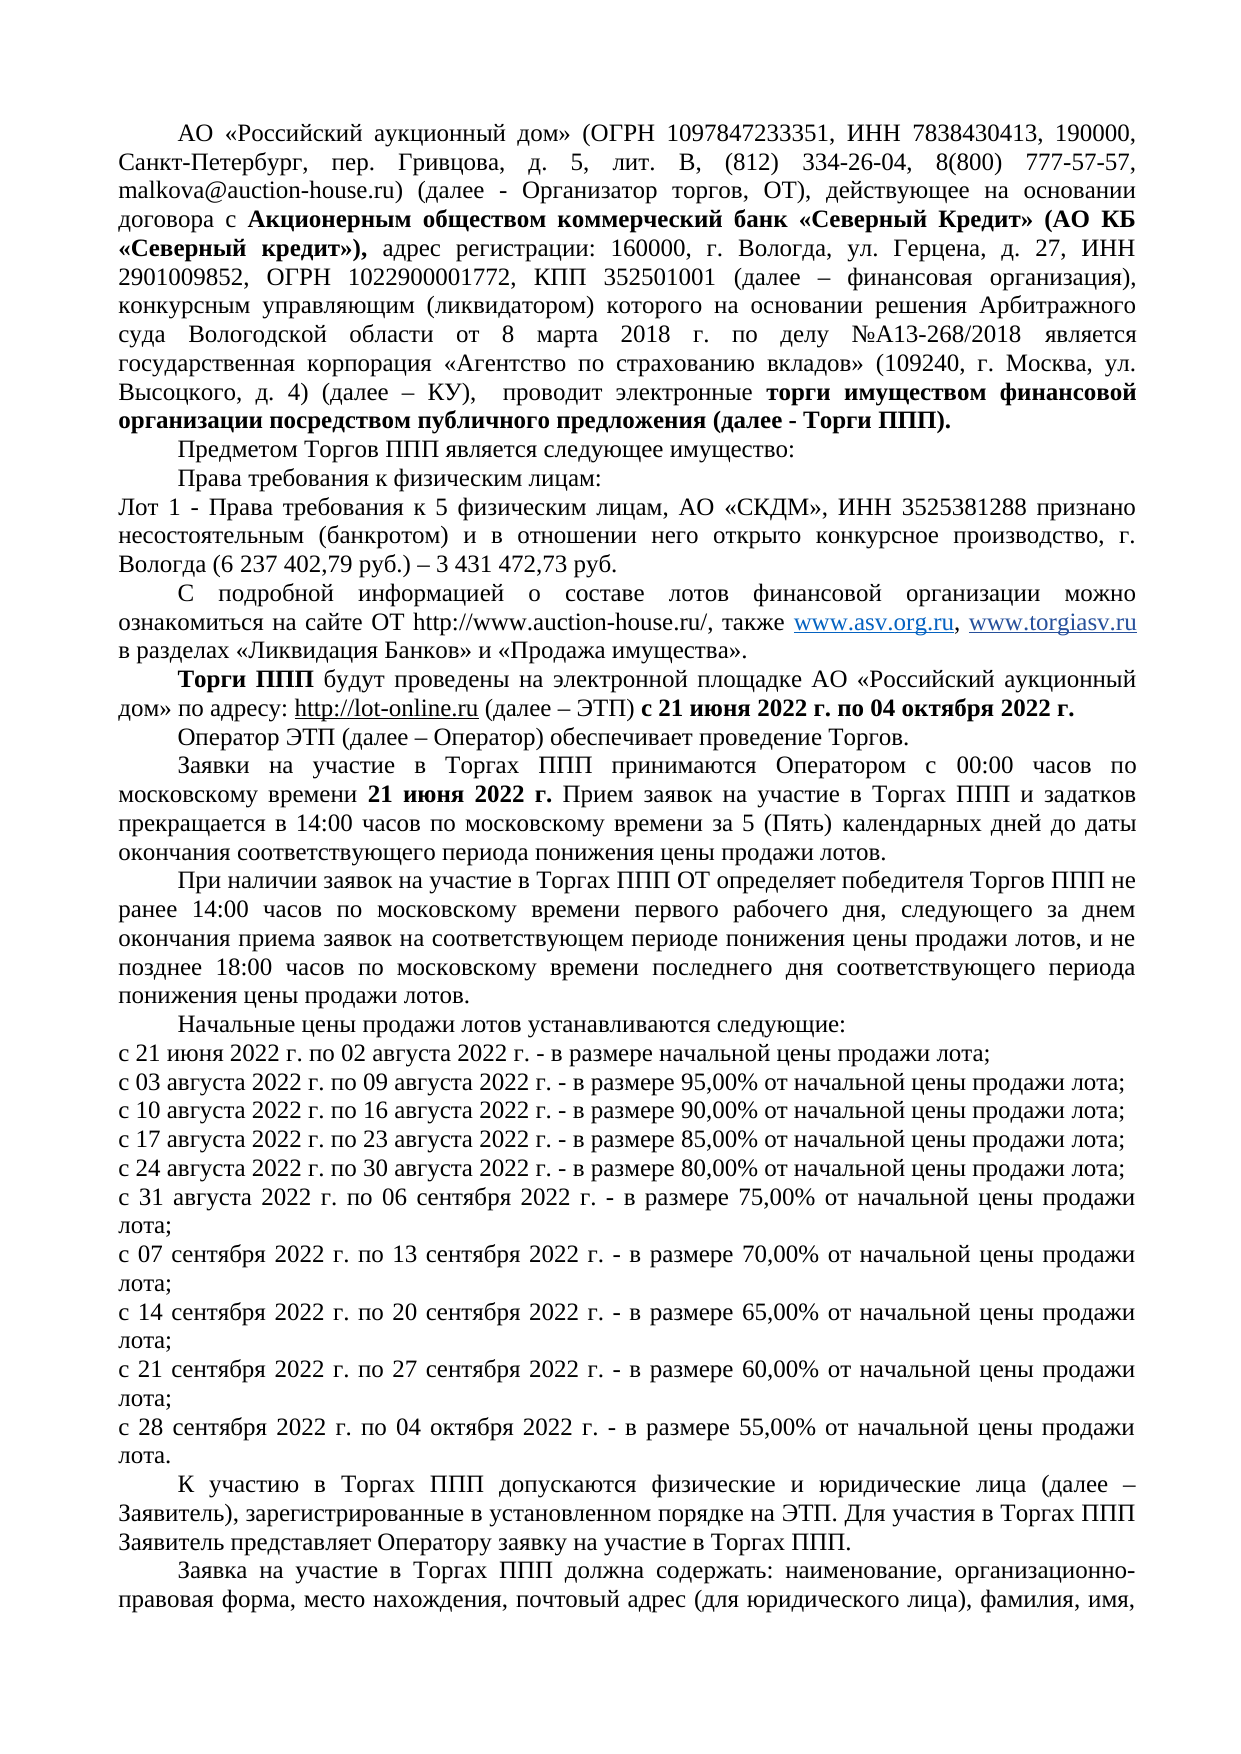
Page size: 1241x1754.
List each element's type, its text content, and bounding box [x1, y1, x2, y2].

text С подробной информацией о составе лотов финансовой организации можно ознакомиться на сайте ОТ http://www.auction-house.ru/, также www.asv.org.ru, www.torgiasv.ru в разделах «Ликвидация Банков» и «Продажа имущества». [118, 578, 1137, 664]
text с 10 августа 2022 г. по 16 августа 2022 г. - в размере 90,00% от начальной цены продажи лота; [118, 1096, 1137, 1124]
text с 07 сентября 2022 г. по 13 сентября 2022 г. - в размере 70,00% от начальной цены продажи лота; [118, 1239, 1137, 1297]
text Оператор ЭТП (далее – Оператор) обеспечивает проведение Торгов. [118, 722, 1137, 751]
text Торги ППП будут проведены на электронной площадке АО «Российский аукционный дом» по адресу: http://lot-online.ru (далее – ЭТП) с 21 июня 2022 г. по 04 октября 2022 г. [118, 664, 1137, 722]
text К участию в Торгах ППП допускаются физические и юридические лица (далее – Заявитель), зарегистрированные в установленном порядке на ЭТП. Для участия в Торгах ППП Заявитель представляет Оператору заявку на участие в Торгах ППП. [118, 1469, 1137, 1556]
text Лот 1 - Права требования к 5 физическим лицам, АО «СКДМ», ИНН 3525381288 признано несостоятельным (банкротом) и в отношении него открыто конкурсное производство, г. Вологда (6 237 402,79 руб.) – 3 431 472,73 руб. [118, 492, 1137, 578]
text Заявки на участие в Торгах ППП принимаются Оператором с 00:00 часов по московскому времени 21 июня 2022 г. Прием заявок на участие в Торгах ППП и задатков прекращается в 14:00 часов по московскому времени за 5 (Пять) календарных дней до даты окончания соответствующего периода понижения цены продажи лотов. [118, 751, 1137, 866]
text с 21 сентября 2022 г. по 27 сентября 2022 г. - в размере 60,00% от начальной цены продажи лота; [118, 1354, 1137, 1412]
text Предметом Торгов ППП является следующее имущество: [118, 434, 1137, 463]
text с 14 сентября 2022 г. по 20 сентября 2022 г. - в размере 65,00% от начальной цены продажи лота; [118, 1297, 1137, 1354]
text с 21 июня 2022 г. по 02 августа 2022 г. - в размере начальной цены продажи лота; [118, 1038, 1137, 1067]
text Начальные цены продажи лотов устанавливаются следующие: [118, 1009, 1137, 1038]
text При наличии заявок на участие в Торгах ППП ОТ определяет победителя Торгов ППП не ранее 14:00 часов по московскому времени первого рабочего дня, следующего за днем окончания приема заявок на соответствующем периоде понижения цены продажи лотов, и не позднее 18:00 часов по московскому времени последнего дня соответствующего периода понижения цены продажи лотов. [118, 866, 1137, 1009]
text с 17 августа 2022 г. по 23 августа 2022 г. - в размере 85,00% от начальной цены продажи лота; [118, 1124, 1137, 1153]
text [118, 1556, 1137, 1613]
text с 28 сентября 2022 г. по 04 октября 2022 г. - в размере 55,00% от начальной цены продажи лота. [118, 1412, 1137, 1469]
text Права требования к физическим лицам: [118, 463, 1137, 492]
text с 03 августа 2022 г. по 09 августа 2022 г. - в размере 95,00% от начальной цены продажи лота; [118, 1067, 1137, 1096]
text с 31 августа 2022 г. по 06 сентября 2022 г. - в размере 75,00% от начальной цены продажи лота; [118, 1182, 1137, 1239]
text с 24 августа 2022 г. по 30 августа 2022 г. - в размере 80,00% от начальной цены продажи лота; [118, 1153, 1137, 1182]
text АО «Российский аукционный дом» (ОГРН 1097847233351, ИНН 7838430413, 190000, Санкт-Петербург, пер. Гривцова, д. 5, лит. В, (812) 334-26-04, 8(800) 777-57-57, malkova@auction-house.ru) (далее - Организатор торгов, ОТ), действующее на основании договора с Акционерным обществом коммерческий банк «Северный Кредит» (АО КБ «Северный кредит»), адрес регистрации: 160000, г. Вологда, ул. Герцена, д. 27, ИНН 2901009852, ОГРН 1022900001772, КПП 352501001 (далее – финансовая организация), конкурсным управляющим (ликвидатором) которого на основании решения Арбитражного суда Вологодской области от 8 марта 2018 г. по делу №А13-268/2018 является государственная корпорация «Агентство по страхованию вкладов» (109240, г. Москва, ул. Высоцкого, д. 4) (далее – КУ), проводит электронные торги имуществом финансовой организации посредством публичного предложения (далее - Торги ППП). [118, 118, 1137, 434]
